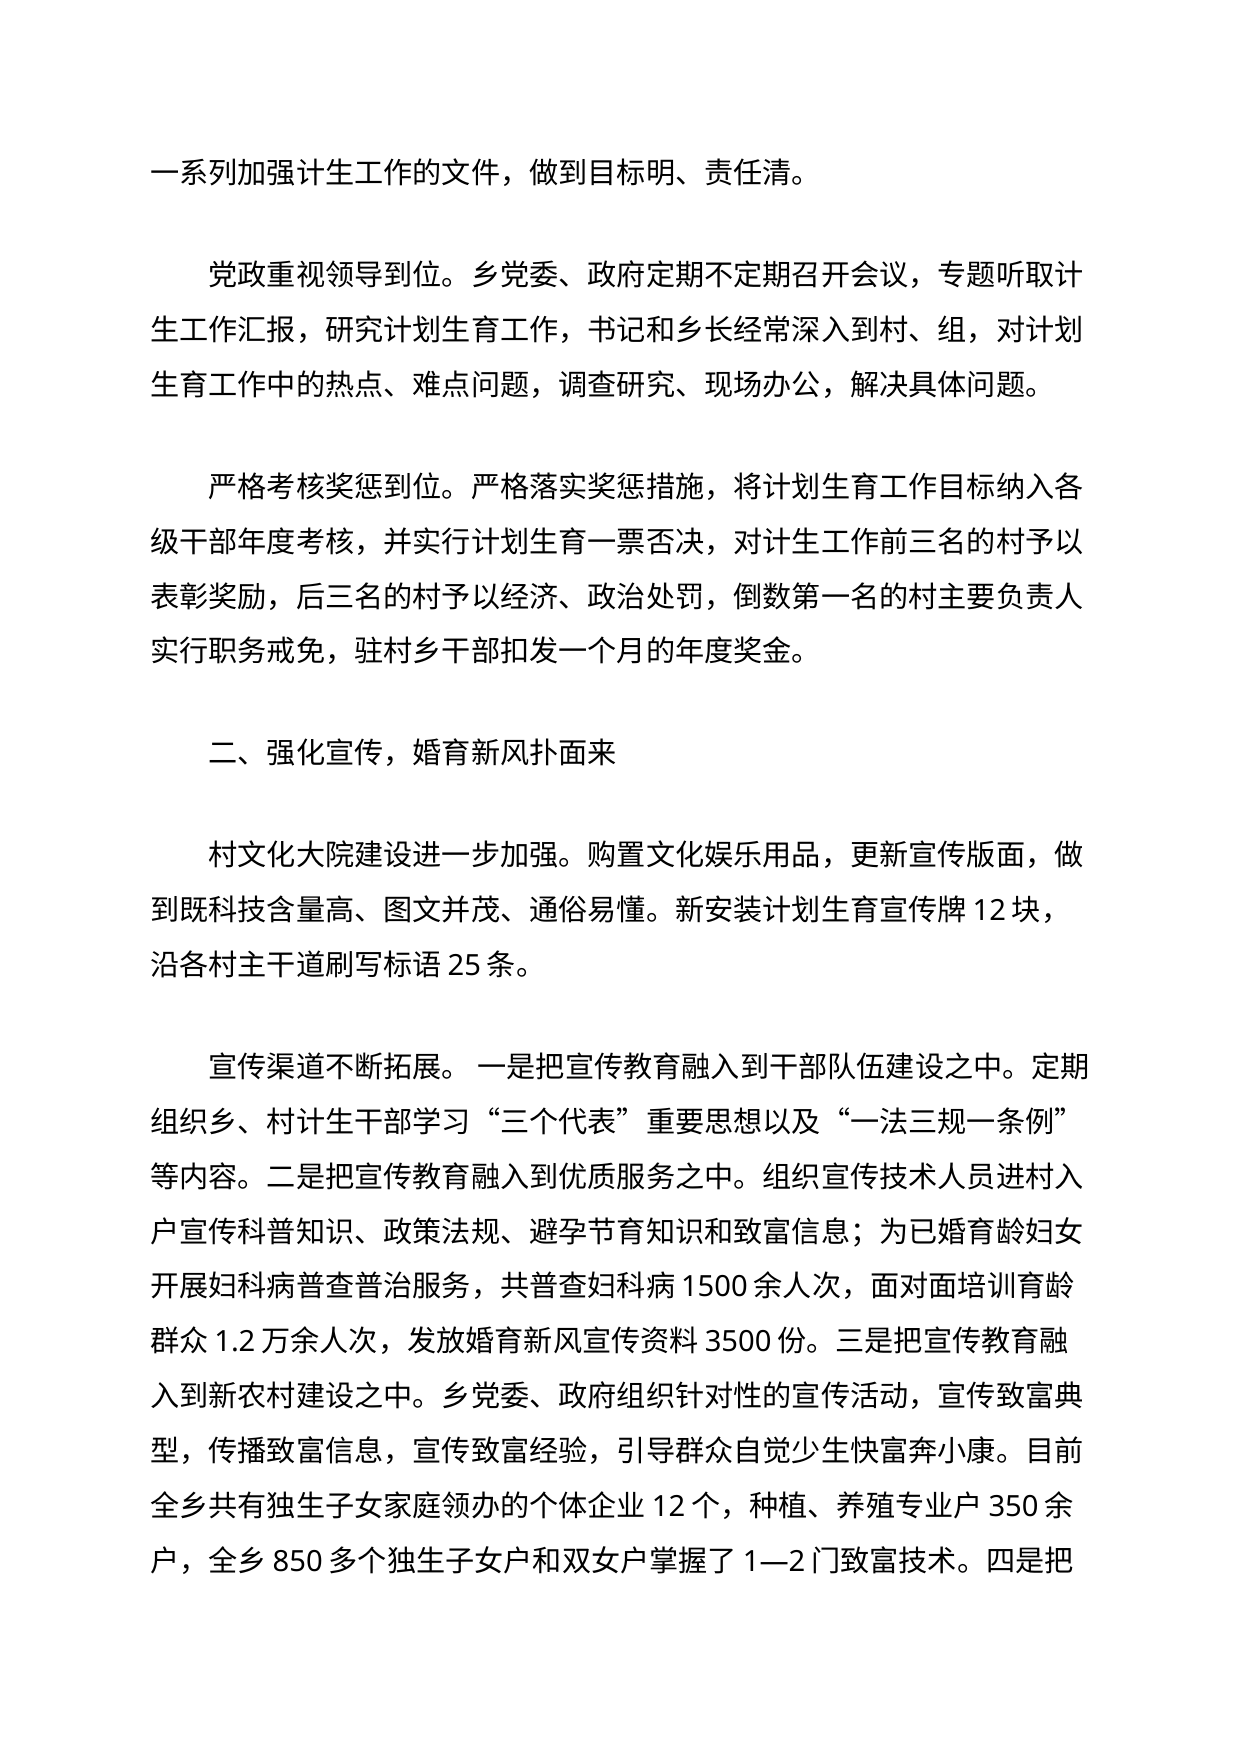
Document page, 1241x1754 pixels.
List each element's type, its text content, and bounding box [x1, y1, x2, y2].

text 村文化大院建设进一步加强。购置文化娱乐用品，更新宣传版面，做到既科技含量高、图文并茂、通俗易懂。新安装计划生育宣传牌12块，沿各村主干道刷写标语25条。 [150, 832, 1090, 984]
text 严格考核奖惩到位。严格落实奖惩措施，将计划生育工作目标纳入各级干部年度考核，并实行计划生育一票否决，对计生工作前三名的村予以表彰奖励，后三名的村予以经济、政治处罚，倒数第一名的村主要负责人实行职务戒免，驻村乡干部扣发一个月的年度奖金。 [150, 463, 1090, 670]
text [150, 1043, 1090, 1580]
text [150, 150, 1090, 192]
text 二、强化宣传，婚育新风扑面来 [150, 730, 1090, 772]
text 党政重视领导到位。乡党委、政府定期不定期召开会议，专题听取计生工作汇报，研究计划生育工作，书记和乡长经常深入到村、组，对计划生育工作中的热点、难点问题，调查研究、现场办公，解决具体问题。 [150, 252, 1090, 404]
